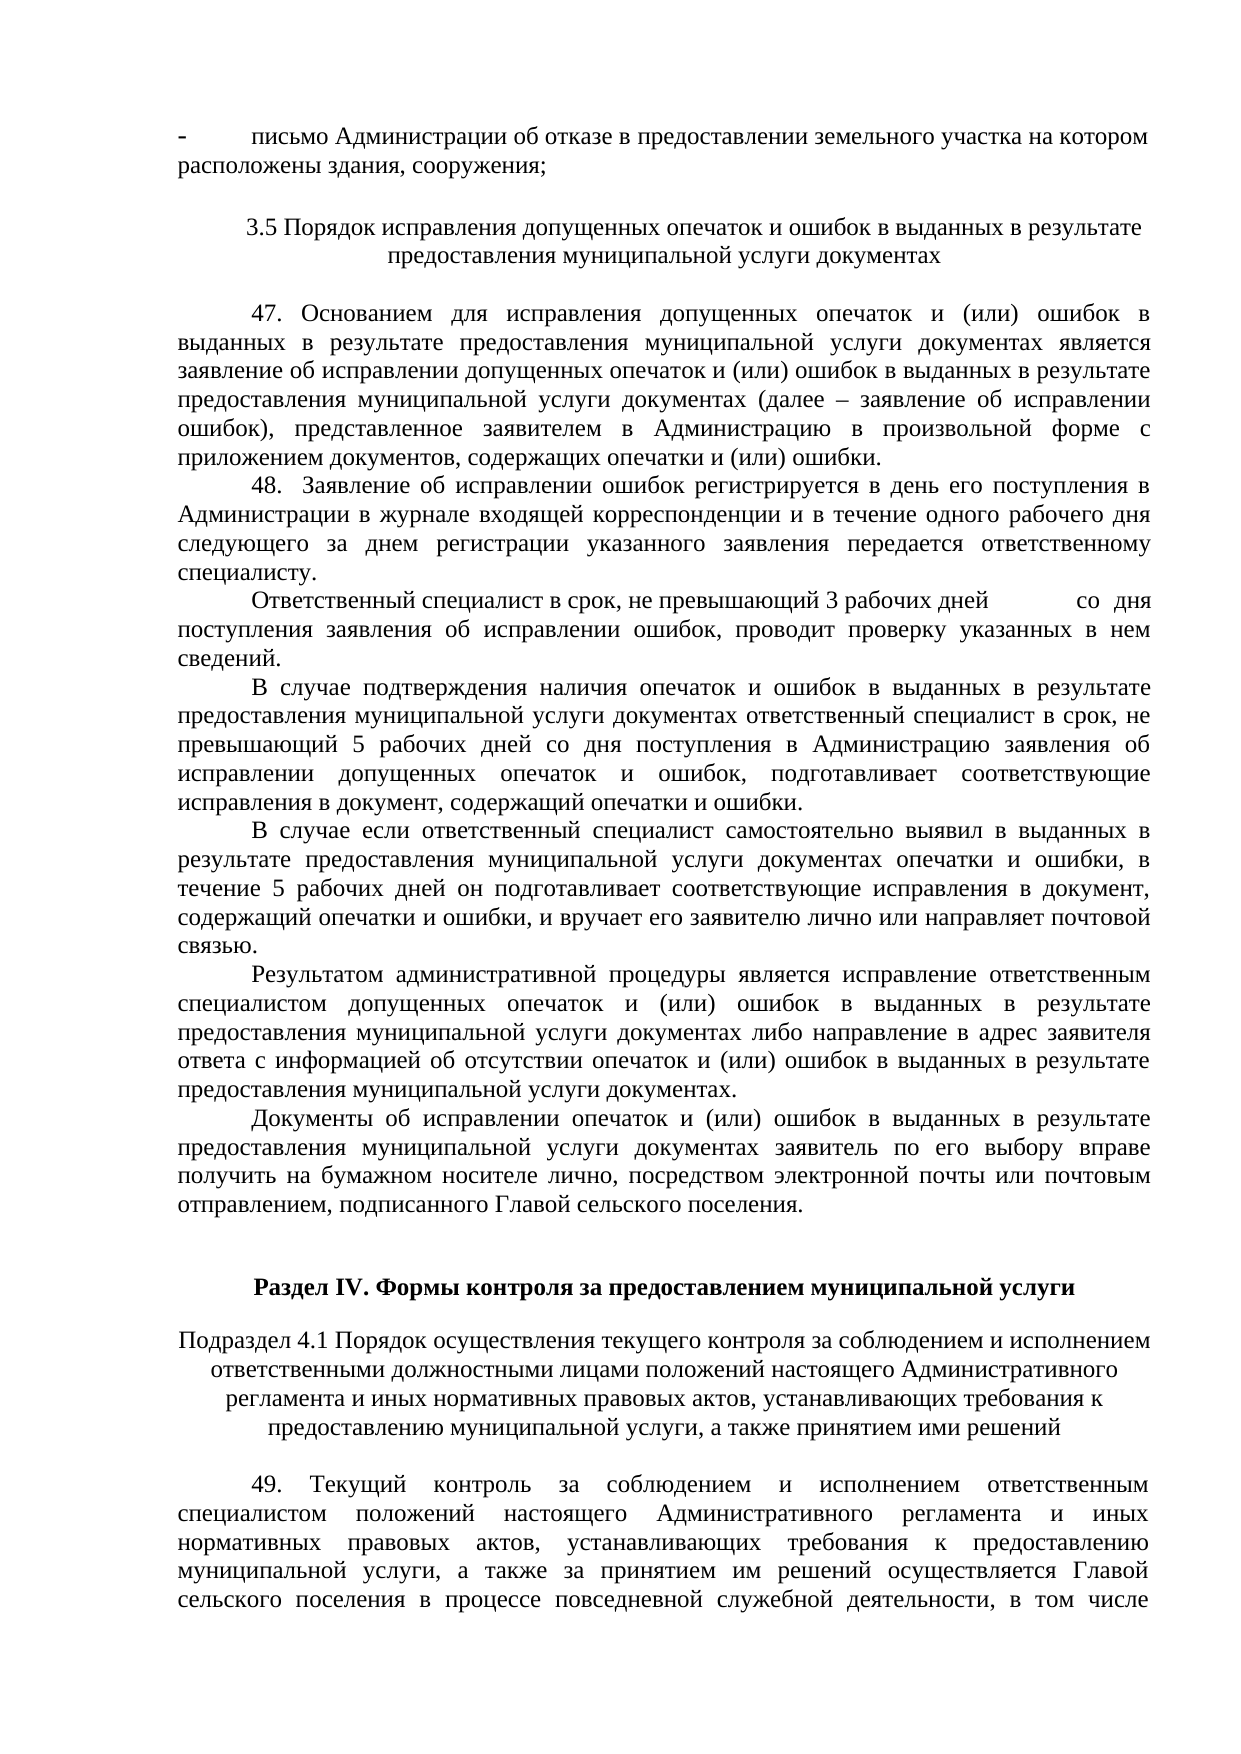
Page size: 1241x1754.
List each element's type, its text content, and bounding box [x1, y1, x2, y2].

text В случае подтверждения наличия опечаток и ошибок в выданных в результате предоставления муниципальной услуги документах ответственный специалист в срок, не превышающий 5 рабочих дней со дня поступления в Администрацию заявления об исправлении допущенных опечаток и ошибок, подготавливает соответствующие исправления в документ, содержащий опечатки и ошибки. [177, 672, 1152, 815]
text 47. Основанием для исправления допущенных опечаток и (или) ошибок в выданных в результате предоставления муниципальной услуги документах является заявление об исправлении допущенных опечаток и (или) ошибок в выданных в результате предоставления муниципальной услуги документах (далее – заявление об исправлении ошибок), представленное заявителем в Администрацию в произвольной форме с приложением документов, содержащих опечатки и (или) ошибки. [177, 298, 1152, 470]
text В случае если ответственный специалист самостоятельно выявил в выданных в результате предоставления муниципальной услуги документах опечатки и ошибки, в течение 5 рабочих дней он подготавливает соответствующие исправления в документ, содержащий опечатки и ошибки, и вручает его заявителю лично или направляет почтовой связью. [177, 815, 1152, 959]
text 48. Заявление об исправлении ошибок регистрируется в день его поступления в Администрации в журнале входящей корреспонденции и в течение одного рабочего дня следующего за днем регистрации указанного заявления передается ответственному специалисту. [177, 470, 1152, 585]
text Раздел IV. Формы контроля за предоставлением муниципальной услуги [177, 1272, 1152, 1300]
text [177, 1469, 1149, 1613]
text Подраздел 4.1 Порядок осуществления текущего контроля за соблюдением и исполнением ответственными должностными лицами положений настоящего Административного регламента и иных нормативных правовых актов, устанавливающих требования к предоставлению муниципальной услуги, а также принятием ими решений [177, 1325, 1152, 1440]
list письмо Администрации об отказе в предоставлении земельного участка на котором расположены здания, сооружения; [177, 118, 1152, 179]
text Документы об исправлении опечаток и (или) ошибок в выданных в результате предоставления муниципальной услуги документах заявитель по его выбору вправе получить на бумажном носителе лично, посредством электронной почты или почтовым отправлением, подписанного Главой сельского поселения. [177, 1103, 1152, 1218]
text Ответственный специалист в срок, не превышающий 3 рабочих дней со дня поступления заявления об исправлении ошибок, проводит проверку указанных в нем сведений. [177, 585, 1152, 672]
text Результатом административной процедуры является исправление ответственным специалистом допущенных опечаток и (или) ошибок в выданных в результате предоставления муниципальной услуги документах либо направление в адрес заявителя ответа с информацией об отсутствии опечаток и (или) ошибок в выданных в результате предоставления муниципальной услуги документах. [177, 959, 1152, 1103]
text 3.5 Порядок исправления допущенных опечаток и ошибок в выданных в результате предоставления муниципальной услуги документах [177, 212, 1152, 269]
